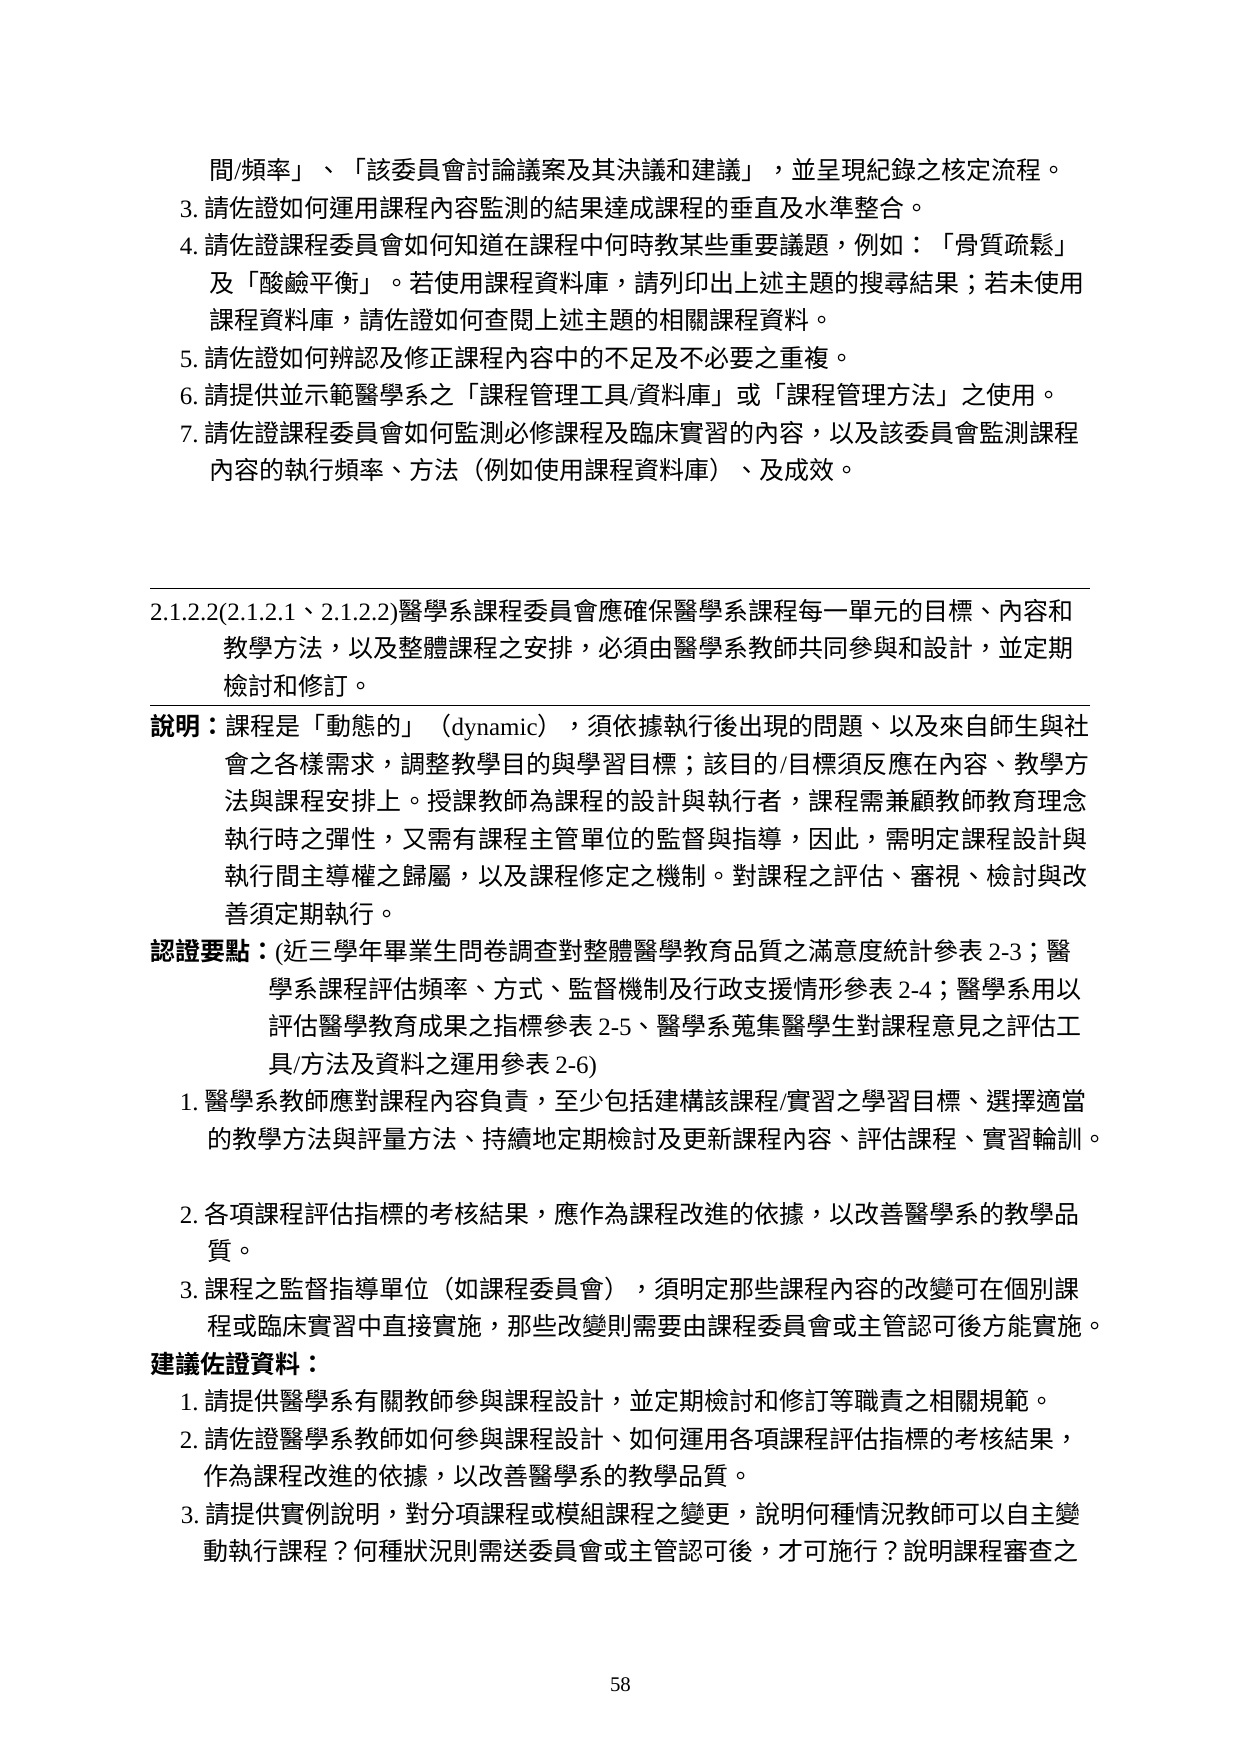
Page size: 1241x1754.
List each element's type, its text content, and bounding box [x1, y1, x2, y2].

list 作為課程改進的依據，以改善醫學系的教學品質。 [197, 1456, 1090, 1494]
list 請佐證醫學系教師如何參與課程設計、如何運用各項課程評估指標的考核結果， [179, 1419, 1090, 1456]
list 動執行課程？何種狀況則需送委員會或主管認可後，才可施行？說明課程審查之 [197, 1531, 1090, 1569]
list 請提供實例說明，對分項課程或模組課程之變更，說明何種情況教師可以自主變 [181, 1494, 1090, 1531]
list 請提供並示範醫學系之「課程管理工具/資料庫」或「課程管理方法」之使用。 [179, 375, 1090, 412]
text 認證要點：(近三學年畢業生問卷調查對整體醫學教育品質之滿意度統計參表2-3；醫學系課程評估頻率、方式、監督機制及行政支援情形參表2-4；醫學系用以評估醫學教育成果之指標參表2-5、醫學系蒐集醫學生對課程意見之評估工具/方法及資料之運用參表2-6) [150, 931, 1090, 1081]
text 說明：課程是「動態的」（dynamic），須依據執行後出現的問題、以及來自師生與社會之各樣需求，調整教學目的與學習目標；該目的/目標須反應在內容、教學方法與課程安排上。授課教師為課程的設計與執行者，課程需兼顧教師教育理念執行時之彈性，又需有課程主管單位的監督與指導，因此，需明定課程設計與執行間主導權之歸屬，以及課程修定之機制。對課程之評估、審視、檢討與改善須定期執行。 [150, 706, 1090, 931]
list 課程之監督指導單位（如課程委員會），須明定那些課程內容的改變可在個別課程或臨床實習中直接實施，那些改變則需要由課程委員會或主管認可後方能實施。 [179, 1269, 1090, 1344]
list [179, 150, 1090, 187]
text 建議佐證資料： [150, 1344, 1090, 1381]
list 請佐證如何運用課程內容監測的結果達成課程的垂直及水準整合。 [179, 187, 1090, 225]
text 2.1.2.2(2.1.2.1、2.1.2.2)醫學系課程委員會應確保醫學系課程每一單元的目標、內容和教學方法，以及整體課程之安排，必須由醫學系教師共同參與和設計，並定期檢討和修訂。 [150, 589, 1090, 705]
list 請佐證課程委員會如何知道在課程中何時教某些重要議題，例如：「骨質疏鬆」及「酸鹼平衡」。若使用課程資料庫，請列印出上述主題的搜尋結果；若未使用課程資料庫，請佐證如何查閱上述主題的相關課程資料。 [179, 225, 1090, 337]
list 醫學系教師應對課程內容負責，至少包括建構該課程/實習之學習目標、選擇適當的教學方法與評量方法、持續地定期檢討及更新課程內容、評估課程、實習輪訓。 [179, 1081, 1090, 1194]
list 請提供醫學系有關教師參與課程設計，並定期檢討和修訂等職責之相關規範。 [179, 1381, 1090, 1419]
list 請佐證如何辨認及修正課程內容中的不足及不必要之重複。 [179, 337, 1090, 375]
list 各項課程評估指標的考核結果，應作為課程改進的依據，以改善醫學系的教學品質。 [179, 1194, 1090, 1269]
list 請佐證課程委員會如何監測必修課程及臨床實習的內容，以及該委員會監測課程內容的執行頻率、方法（例如使用課程資料庫）、及成效。 [179, 412, 1090, 487]
